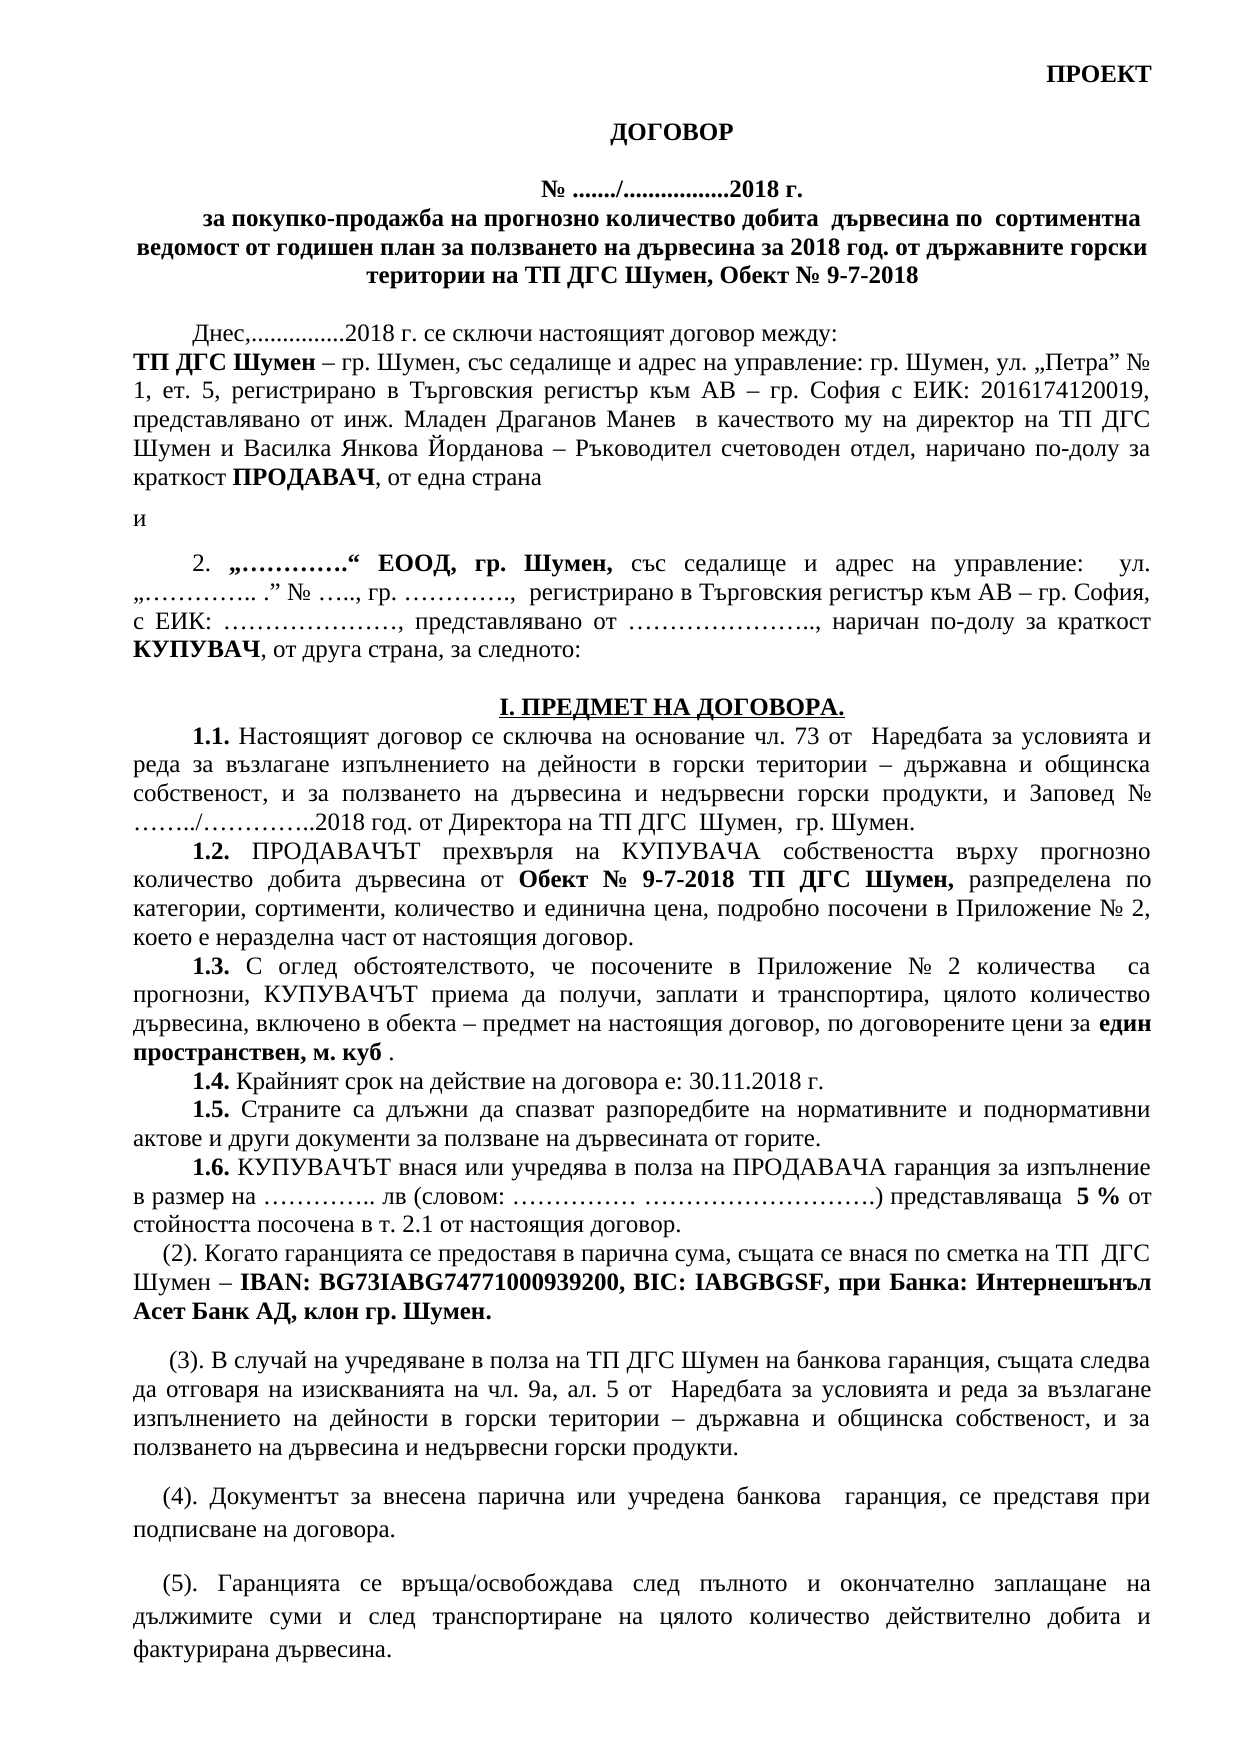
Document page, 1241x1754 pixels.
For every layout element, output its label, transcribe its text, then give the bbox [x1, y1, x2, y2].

text ТП ДГС Шумен – гр. Шумен, със седалище и адрес на управление: гр. Шумен, ул. „Петра” № 1, ет. 5, регистрирано в Търговския регистър към АВ – гр. София с ЕИК: 2016174120019, представлявано от инж. Младен Драганов Манев в качеството му на директор на ТП ДГС Шумен и Василка Янкова Йорданова – Ръководител счетоводен отдел, наричано по-долу за краткост ПРОДАВАЧ, от една страна [133, 347, 1152, 490]
text 1.3. С оглед обстоятелството, че посочените в Приложение № 2 количества са прогнозни, КУПУВАЧЪТ приема да получи, заплати и транспортира, цялото количество дървесина, включено в обекта – предмет на настоящия договор, по договорените цени за един пространствен, м. куб . [133, 951, 1152, 1066]
text (3). В случай на учредяване в полза на ТП ДГС Шумен на банкова гаранция, същата следва да отговаря на изискванията на чл. 9а, ал. 5 от Наредбата за условията и реда за възлагане изпълнението на дейности в горски територии – държавна и общинска собственост, и за ползването на дървесина и недървесни горски продукти. [133, 1345, 1152, 1460]
text (5). Гаранцията се връща/освобождава след пълното и окончателно заплащане на дължимите суми и след транспортиране на цялото количество действително добита и фактурирана дървесина. [133, 1568, 1152, 1663]
text 1.1. Настоящият договор се сключва на основание чл. 73 от Наредбата за условията и реда за възлагане изпълнението на дейности в горски територии – държавна и общинска собственост, и за ползването на дървесина и недървесни горски продукти, и Заповед № ……../…………..2018 год. от Директора на ТП ДГС Шумен, гр. Шумен. [133, 721, 1152, 836]
text 1.2. ПРОДАВАЧЪТ прехвърля на КУПУВАЧА собствеността върху прогнозно количество добита дървесина от Обект № 9-7-2018 ТП ДГС Шумен, разпределена по категории, сортименти, количество и единична цена, подробно посочени в Приложение № 2, което е неразделна част от настоящия договор. [133, 836, 1152, 951]
text Днес,...............2018 г. се сключи настоящият договор между: [133, 318, 1152, 347]
text и [133, 503, 1152, 532]
text I. ПРЕДМЕТ НА ДОГОВОРА. [133, 692, 1152, 721]
text за покупко-продажба на прогнозно количество добита дървесина по сортиментна ведомост от годишен план за ползването на дървесина за 2018 год. от държавните горски територии на ТП ДГС Шумен, Обект № 9-7-2018 [133, 203, 1152, 289]
text (2). Когато гаранцията се предоставя в парична сума, същата се внася по сметка на ТП ДГС Шумен – IBAN: BG73IАBG74771000939200, BIC: IАBGBGSF, при Банка: Интернешънъл Асет Банк АД, клон гр. Шумен. [133, 1238, 1152, 1324]
title № ......./.................2018 г. [133, 174, 1152, 203]
text 2. „………….“ ЕООД, гр. Шумен, със седалище и адрес на управление: ул. „………….. .” № ….., гр. …………., регистрирано в Търговския регистър към АВ – гр. София, с ЕИК: …………………, представлявано от ………………….., наричан по-долу за краткост КУПУВАЧ, от друга страна, за следното: [133, 548, 1152, 663]
text 1.5. Страните са длъжни да спазват разпоредбите на нормативните и поднормативни актове и други документи за ползване на дървесината от горите. [133, 1094, 1152, 1152]
title ПРОЕКТ [133, 59, 1152, 88]
text (4). Документът за внесена парична или учредена банкова гаранция, се представя при подписване на договора. [133, 1481, 1152, 1543]
title ДОГОВОР [133, 117, 1152, 145]
text 1.4. Крайният срок на действие на договора е: 30.11.2018 г. [133, 1066, 1152, 1094]
text 1.6. КУПУВАЧЪТ внася или учредява в полза на ПРОДАВАЧА гаранция за изпълнение в размер на ………….. лв (словом: …………… ……………………….) представляваща 5 % от стойността посочена в т. 2.1 от настоящия договор. [133, 1152, 1152, 1238]
